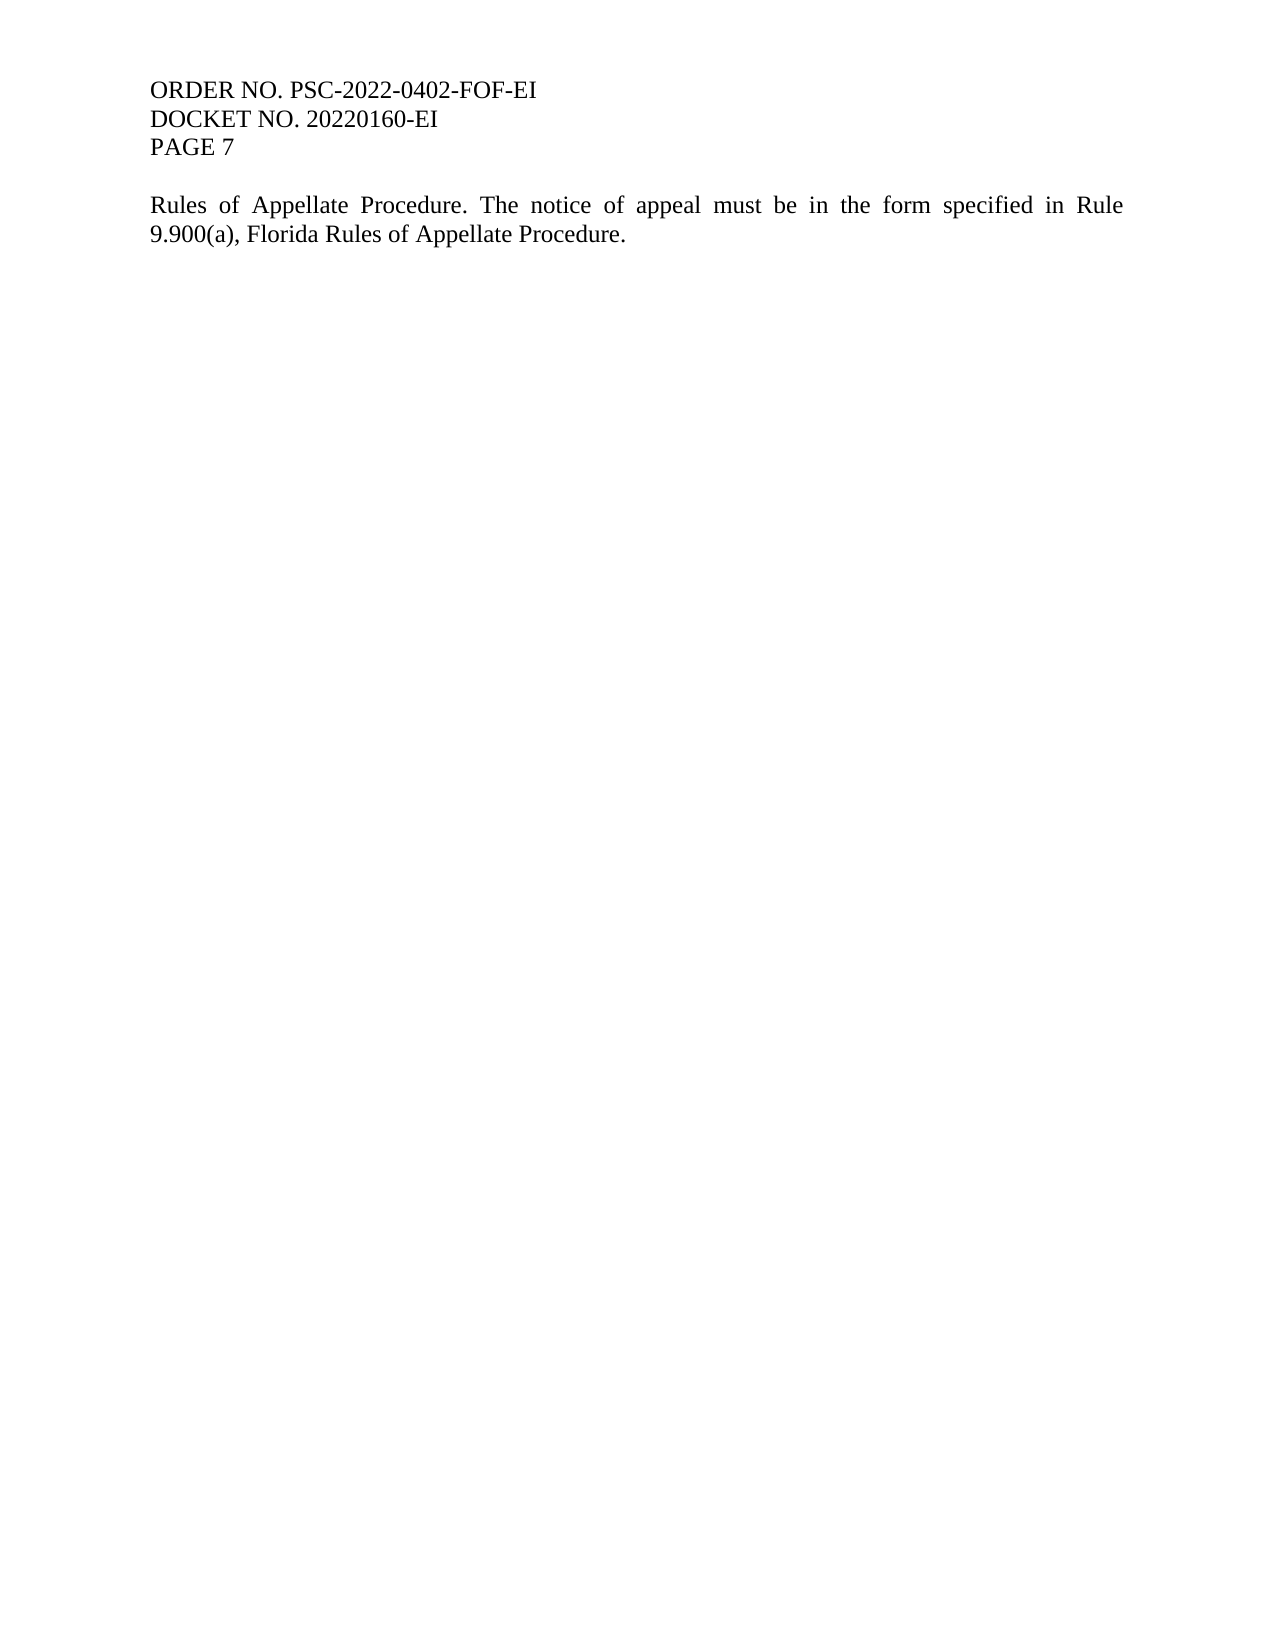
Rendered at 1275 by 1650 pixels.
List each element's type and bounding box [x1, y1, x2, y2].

text [150, 190, 1125, 247]
